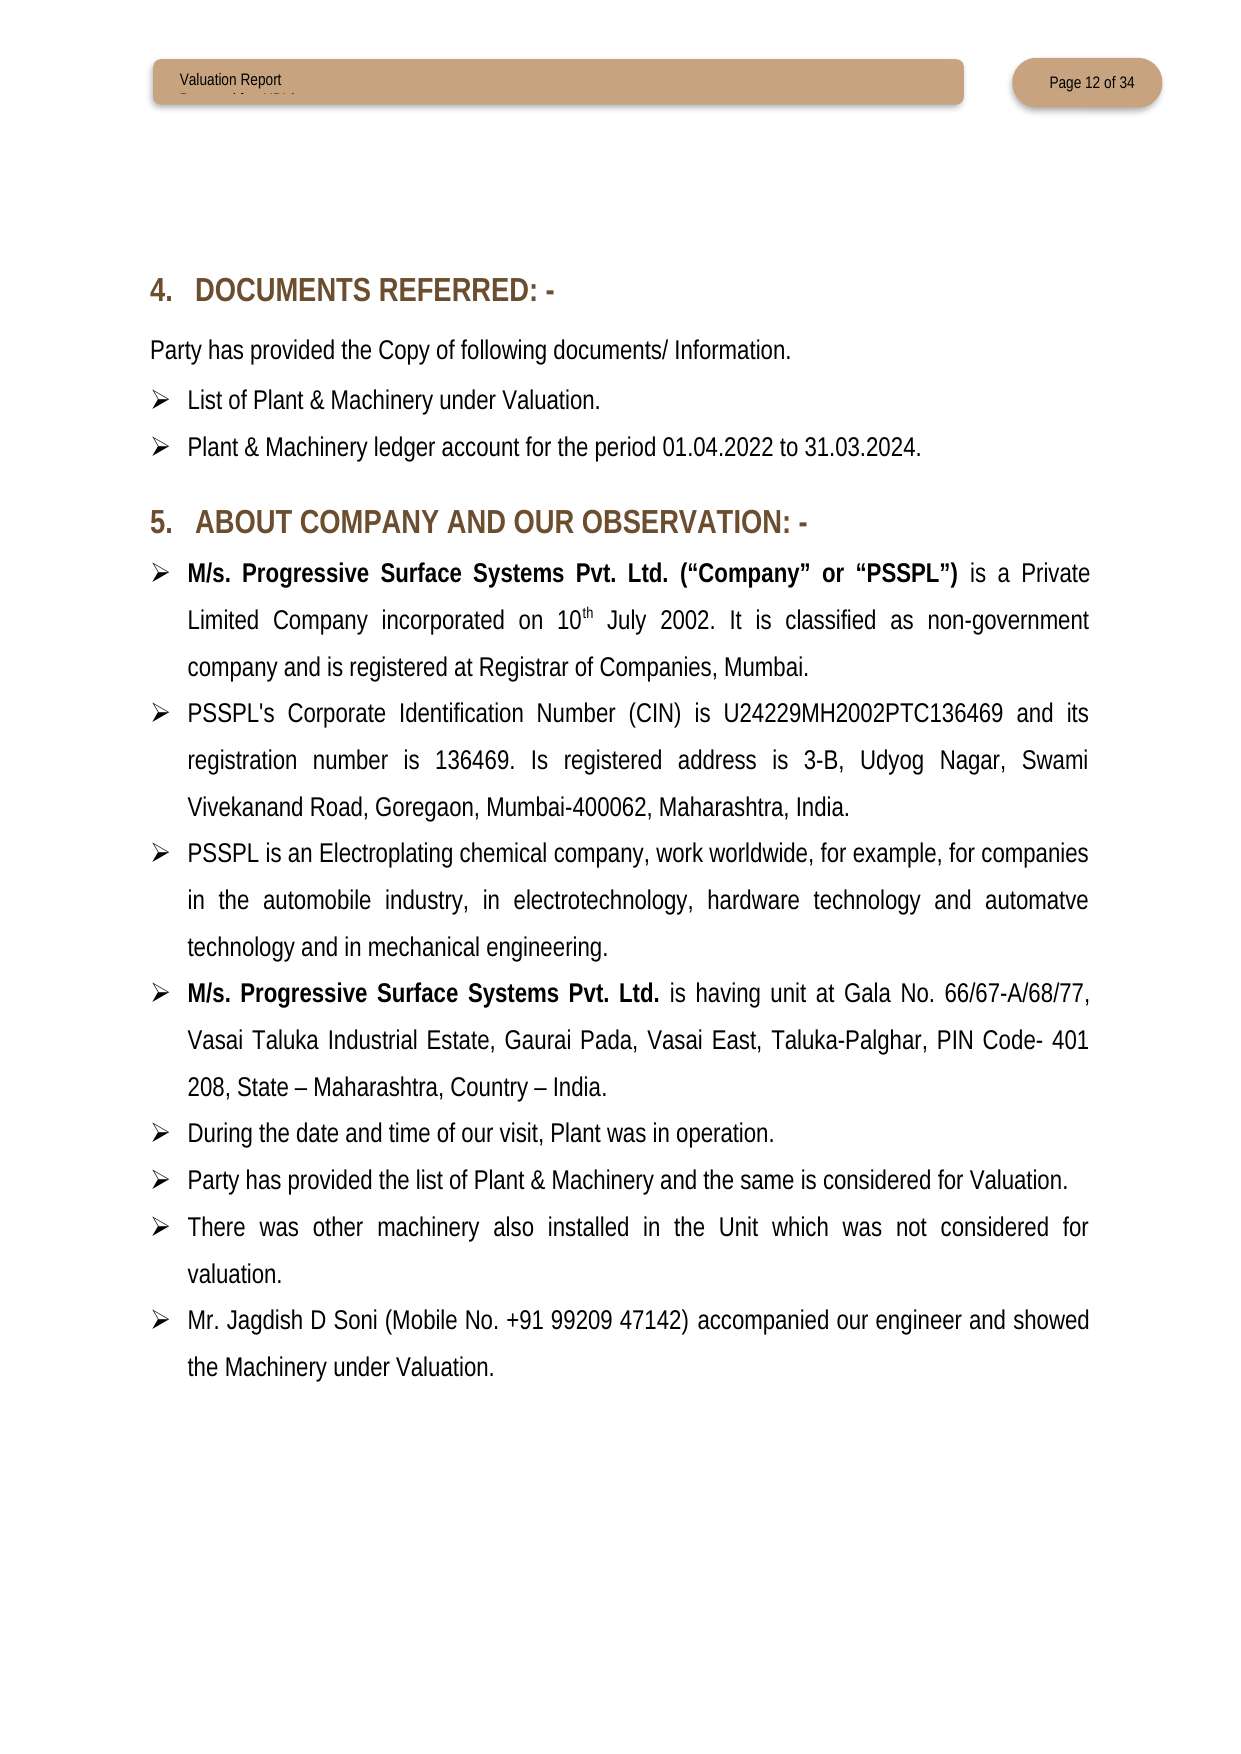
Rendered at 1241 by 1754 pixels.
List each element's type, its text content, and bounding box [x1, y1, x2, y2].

list Party has provided the list of Plant & Machinery and the same is considered for Valuation. [150, 1164, 1090, 1195]
subtitle DOCUMENTS REFERRED: - [150, 271, 1090, 309]
list During the date and time of our visit, Plant was in operation. [150, 1117, 1090, 1148]
list Mr. Jagdish D Soni (Mobile No. +91 99209 47142) accompanied our engineer and showed the Machinery under Valuation. [150, 1304, 1090, 1382]
list PSSPL is an Electroplating chemical company, work worldwide, for example, for companies in the automobile industry, in electrotechnology, hardware technology and automatve technology and in mechanical engineering. [150, 837, 1090, 962]
list There was other machinery also installed in the Unit which was not considered for valuation. [150, 1211, 1090, 1289]
list M/s. Progressive Surface Systems Pvt. Ltd. (“Company” or “PSSPL”) is a Private Limited Company incorporated on 10th July 2002. It is classified as non-government company and is registered at Registrar of Companies, Mumbai. [150, 558, 1090, 682]
text Party has provided the Copy of following documents/ Information. [150, 334, 1090, 365]
list Plant & Machinery ledger account for the period 01.04.2022 to 31.03.2024. [150, 431, 1090, 462]
subtitle ABOUT COMPANY AND OUR OBSERVATION: - [150, 503, 1090, 541]
list M/s. Progressive Surface Systems Pvt. Ltd. is having unit at Gala No. 66/67-A/68/77, Vasai Taluka Industrial Estate, Gaurai Pada, Vasai East, Taluka-Palghar, PIN Code- 401 208, State – Maharashtra, Country – India. [150, 977, 1090, 1102]
list List of Plant & Machinery under Valuation. [150, 384, 1090, 415]
list PSSPL's Corporate Identification Number (CIN) is U24229MH2002PTC136469 and its registration number is 136469. Is registered address is 3-B, Udyog Nagar, Swami Vivekanand Road, Goregaon, Mumbai-400062, Maharashtra, India. [150, 697, 1090, 822]
